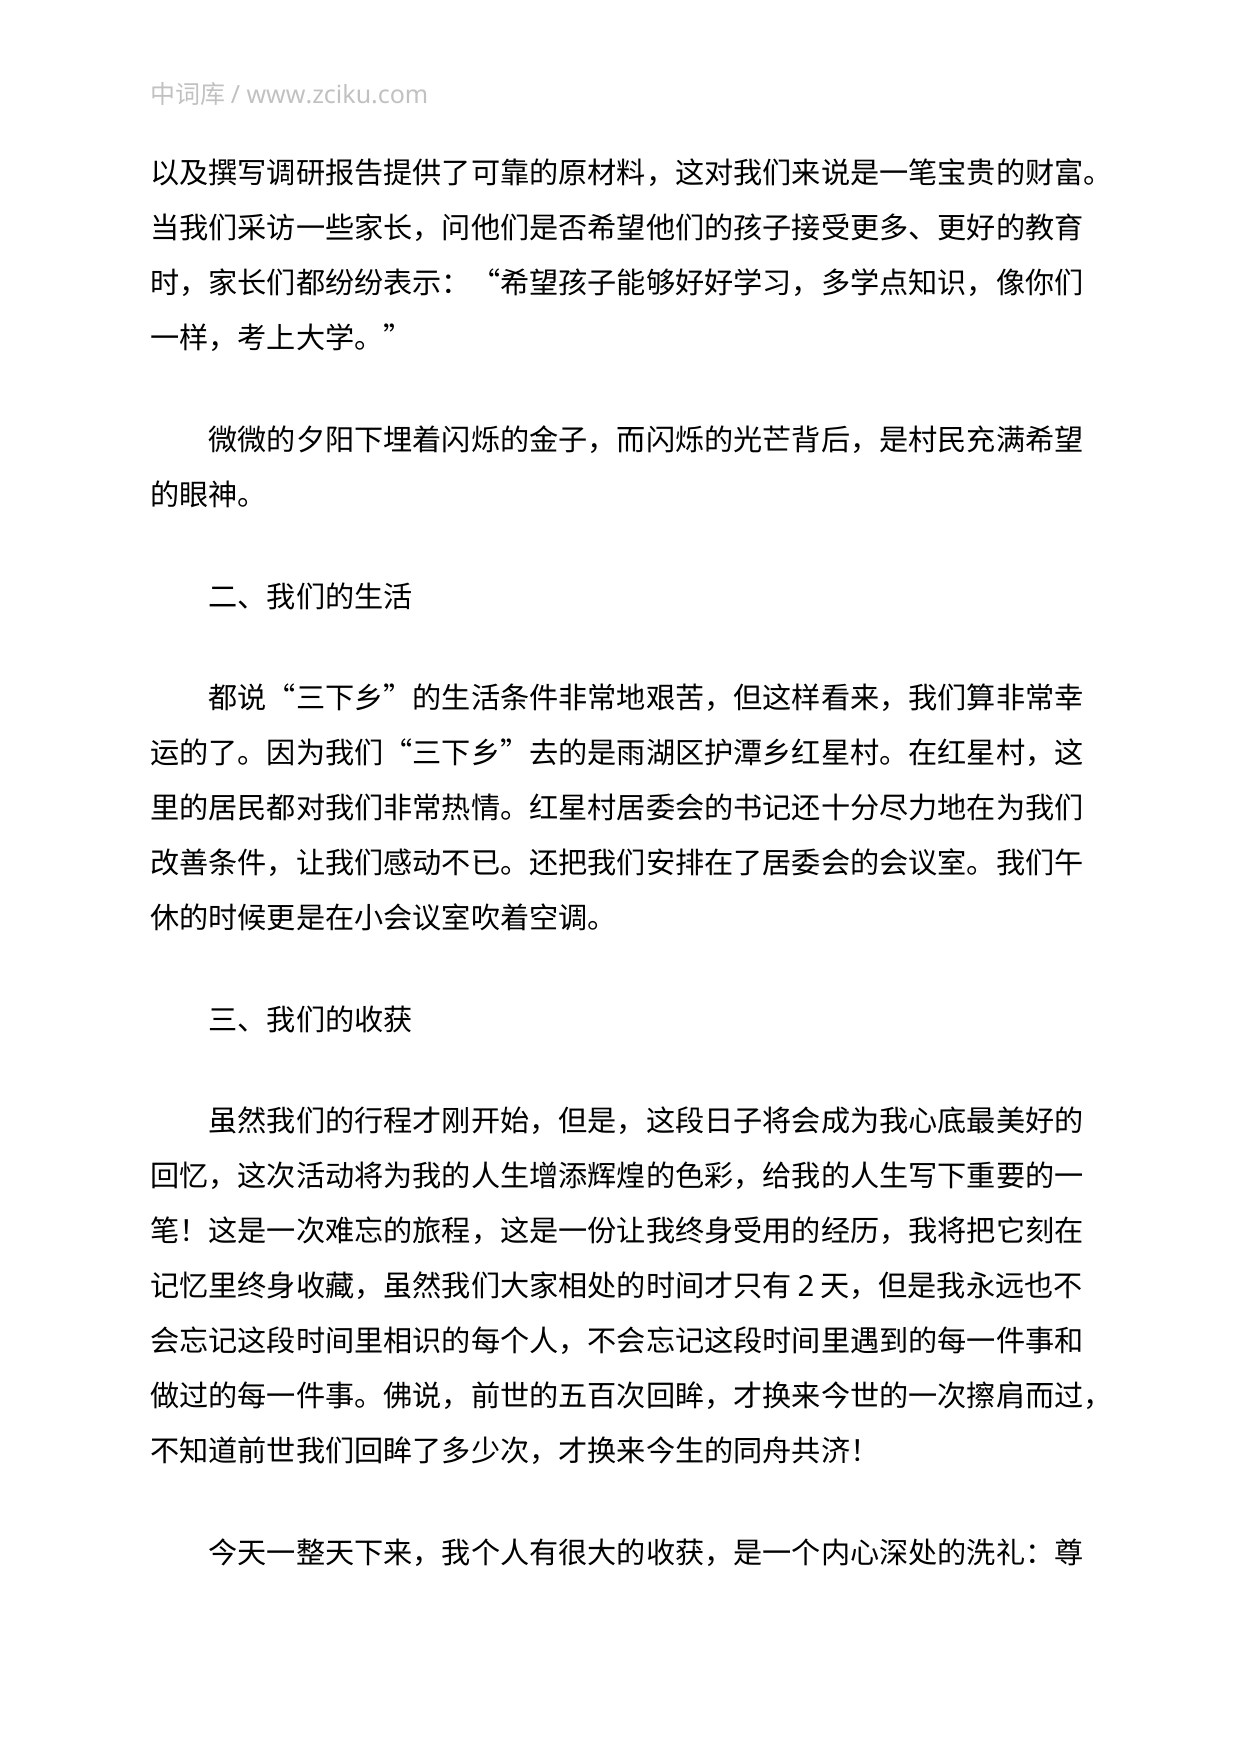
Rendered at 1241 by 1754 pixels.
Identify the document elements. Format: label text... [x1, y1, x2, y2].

text 三、我们的收获 [150, 996, 1090, 1038]
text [150, 1529, 1090, 1572]
text 二、我们的生活 [150, 573, 1090, 615]
text 虽然我们的行程才刚开始，但是，这段日子将会成为我心底最美好的回忆，这次活动将为我的人生增添辉煌的色彩，给我的人生写下重要的一笔！这是一次难忘的旅程，这是一份让我终身受用的经历，我将把它刻在记忆里终身收藏，虽然我们大家相处的时间才只有2天，但是我永远也不会忘记这段时间里相识的每个人，不会忘记这段时间里遇到的每一件事和做过的每一件事。佛说，前世的五百次回眸，才换来今世的一次擦肩而过，不知道前世我们回眸了多少次，才换来今生的同舟共济！ [150, 1098, 1090, 1470]
text 都说“三下乡”的生活条件非常地艰苦，但这样看来，我们算非常幸运的了。因为我们“三下乡”去的是雨湖区护潭乡红星村。在红星村，这里的居民都对我们非常热情。红星村居委会的书记还十分尽力地在为我们改善条件，让我们感动不已。还把我们安排在了居委会的会议室。我们午休的时候更是在小会议室吹着空调。 [150, 675, 1090, 937]
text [150, 150, 1090, 357]
text 微微的夕阳下埋着闪烁的金子，而闪烁的光芒背后，是村民充满希望的眼神。 [150, 416, 1090, 514]
